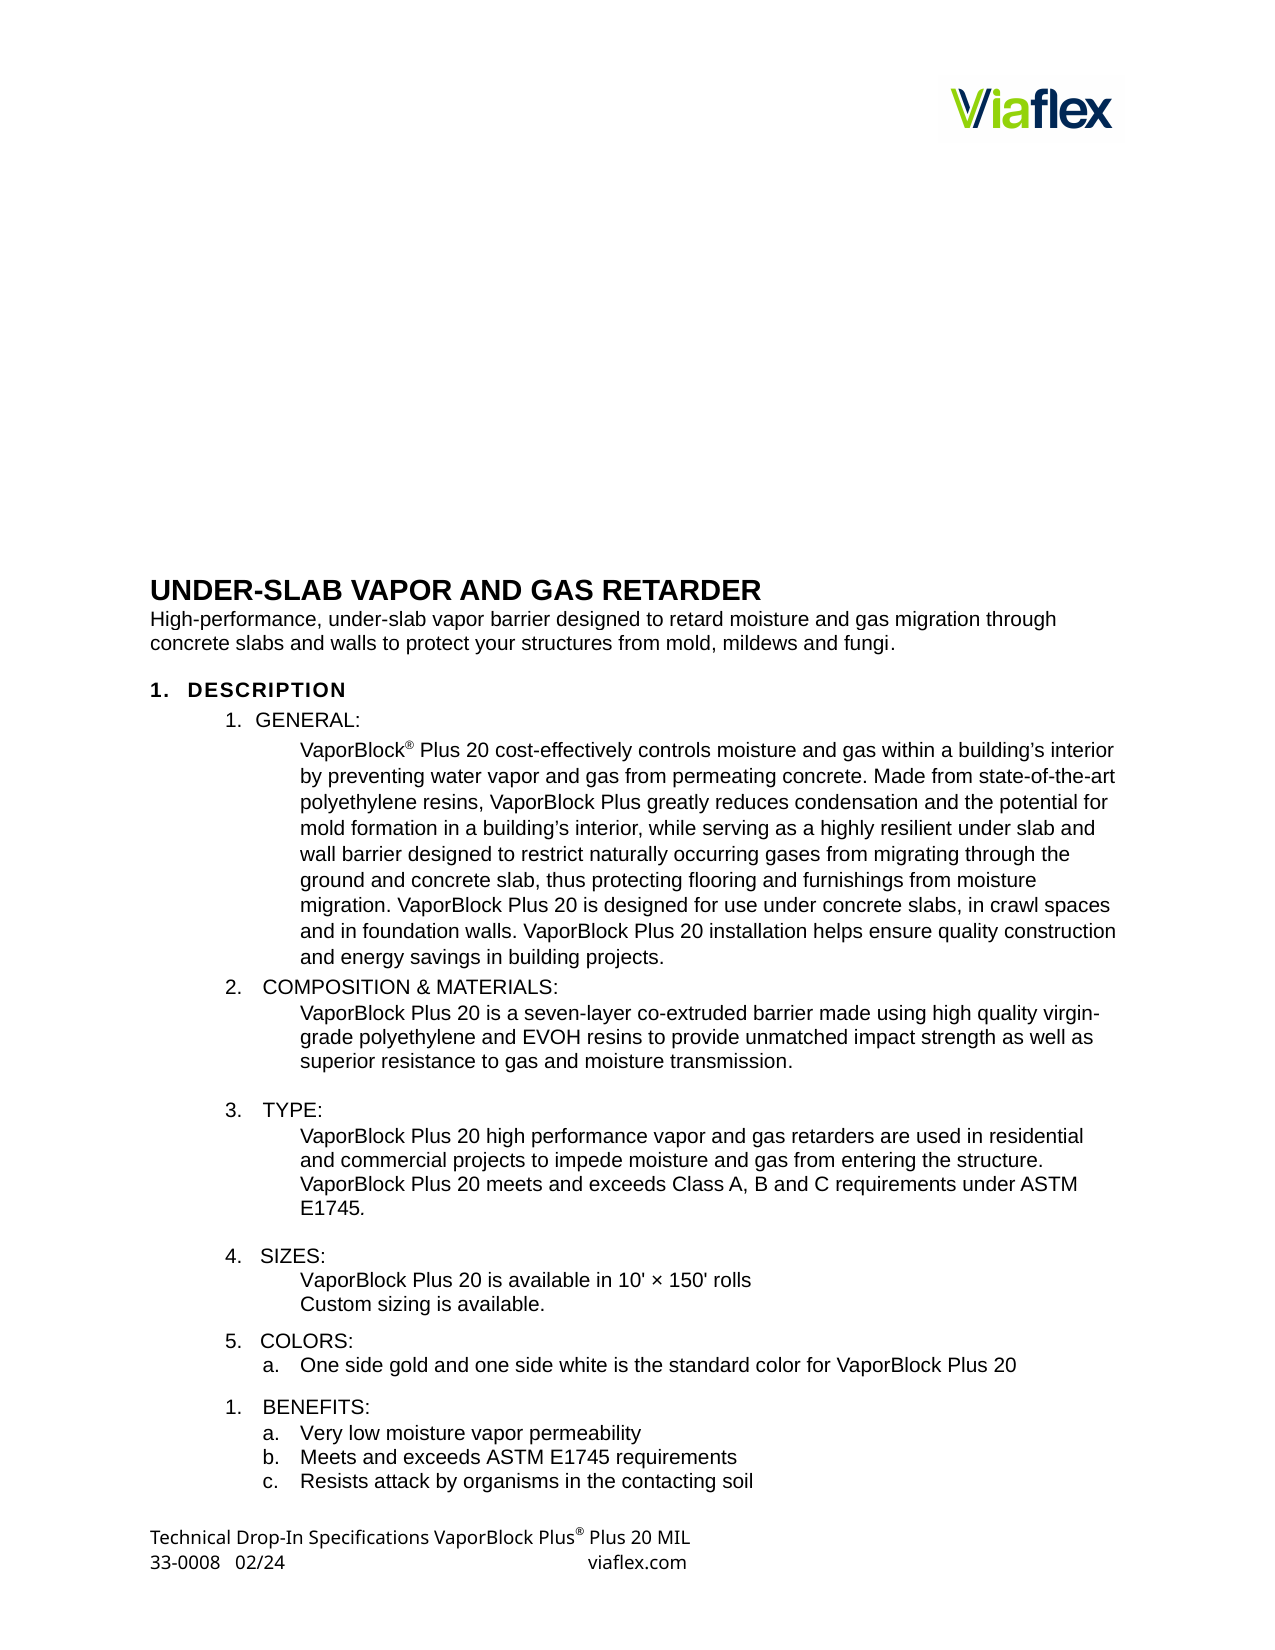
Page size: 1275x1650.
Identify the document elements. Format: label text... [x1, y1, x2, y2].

list Resists attack by organisms in the contacting soil [262, 1469, 1125, 1493]
list Very low moisture vapor permeability [262, 1421, 1125, 1445]
text 4. SIZES: [225, 1244, 1125, 1268]
text VaporBlock Plus 20 high performance vapor and gas retarders are used in residential and commercial projects to impede moisture and gas from entering the structure. VaporBlock Plus 20 meets and exceeds Class A, B and C requirements under ASTM E1745. [300, 1123, 1125, 1219]
text High-performance, under-slab vapor barrier designed to retard moisture and gas migration through concrete slabs and walls to protect your structures from mold, mildews and fungi. [890, 606, 1125, 654]
text UNDER-SLAB VAPOR AND GAS RETARDER [150, 573, 1125, 606]
text 5. COLORS: [225, 1329, 1125, 1353]
list TYPE: [225, 1098, 1125, 1122]
list Meets and exceeds ASTM E1745 requirements [262, 1445, 1125, 1469]
list General: [225, 708, 1125, 732]
picture [937, 75, 1125, 143]
text VaporBlock® Plus 20 cost-effectively controls moisture and gas within a building’s interior by preventing water vapor and gas from permeating concrete. Made from state-of-the-art polyethylene resins, VaporBlock Plus greatly reduces condensation and the potential for mold formation in a building’s interior, while serving as a highly resilient under slab and wall barrier designed to restrict naturally occurring gases from migrating through the ground and concrete slab, thus protecting flooring and furnishings from moisture migration. VaporBlock Plus 20 is designed for use under concrete slabs, in crawl spaces and in foundation walls. VaporBlock Plus 20 installation helps ensure quality construction and energy savings in building projects. [300, 738, 1125, 969]
text VaporBlock Plus 20 is a seven-layer co-extruded barrier made using high quality virgin-grade polyethylene and EVOH resins to provide unmatched impact strength as well as superior resistance to gas and moisture transmission. [300, 1001, 1125, 1073]
text VaporBlock Plus 20 is available in 10' × 150' rolls [300, 1268, 1125, 1292]
text Custom sizing is available. [300, 1292, 1125, 1316]
list One side gold and one side white is the standard color for VaporBlock Plus 20 [262, 1353, 1125, 1377]
list DESCRIPTION [150, 678, 1125, 702]
list COMPOSITION & MATERIALS: [225, 975, 1125, 999]
list BENEFITS: [225, 1395, 1125, 1419]
